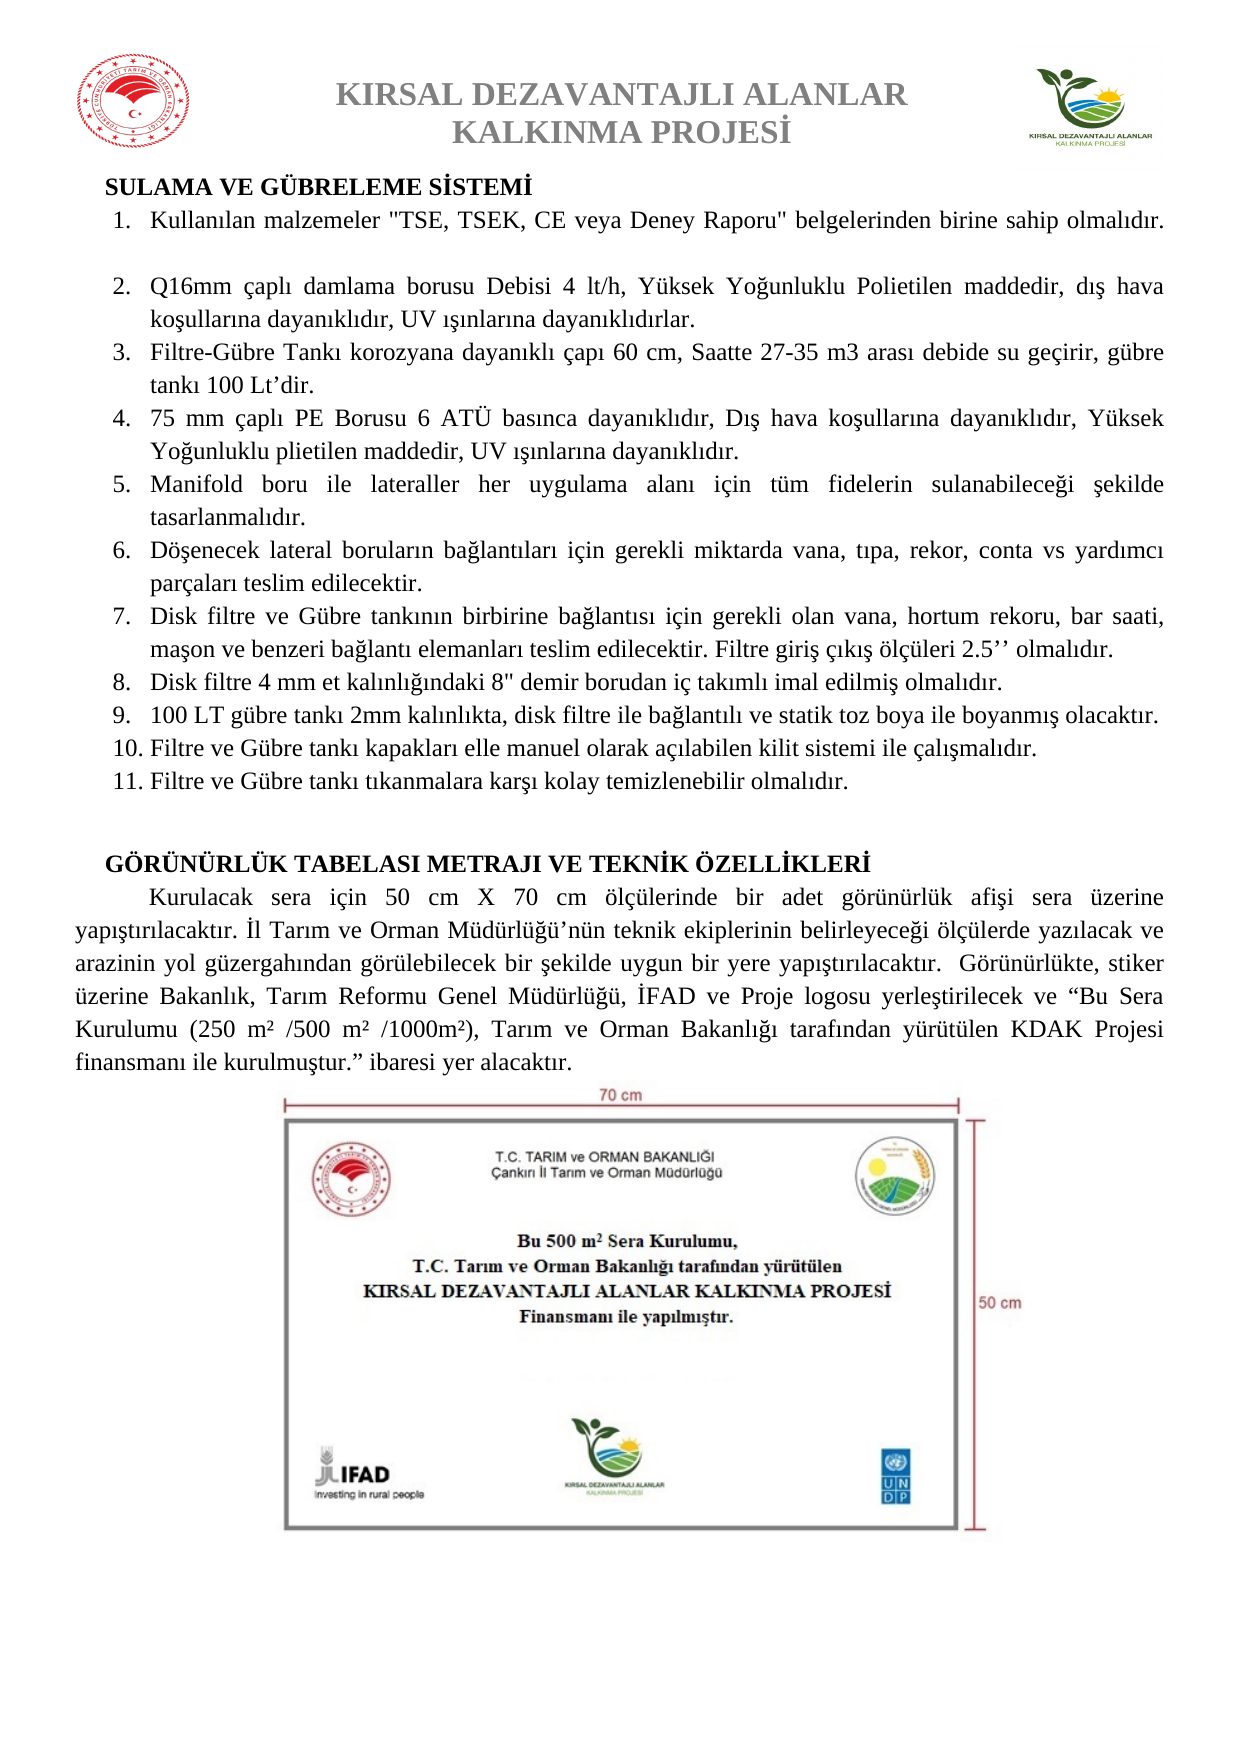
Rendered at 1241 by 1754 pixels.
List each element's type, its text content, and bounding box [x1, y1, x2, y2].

list Filtre ve Gübre tankı tıkanmalara karşı kolay temizlenebilir olmalıdır. [112, 766, 1165, 795]
list Kullanılan malzemeler "TSE, TSEK, CE veya Deney Raporu" belgelerinden birine sahip olmalıdır. [112, 205, 1165, 267]
list 100 LT gübre tankı 2mm kalınlıkta, disk filtre ile bağlantılı ve statik toz boya ile boyanmış olacaktır. [112, 700, 1165, 729]
list Manifold boru ile lateraller her uygulama alanı için tüm fidelerin sulanabileceği şekilde tasarlanmalıdır. [112, 469, 1165, 531]
list Filtre ve Gübre tankı kapakları elle manuel olarak açılabilen kilit sistemi ile çalışmalıdır. [112, 733, 1165, 762]
list Disk filtre 4 mm et kalınlığındaki 8" demir borudan iç takımlı imal edilmiş olmalıdır. [112, 667, 1165, 696]
picture [75, 52, 191, 149]
text GÖRÜNÜRLÜK TABELASI METRAJI VE TEKNİK ÖZELLİKLERİ [104, 849, 1165, 878]
text SULAMA VE GÜBRELEME SİSTEMİ [104, 172, 1165, 201]
list Q16mm çaplı damlama borusu Debisi 4 lt/h, Yüksek Yoğunluklu Polietilen maddedir, dış hava koşullarına dayanıklıdır, UV ışınlarına dayanıklıdırlar. [112, 271, 1165, 333]
picture [275, 1080, 1039, 1554]
text Kurulacak sera için 50 cm X 70 cm ölçülerinde bir adet görünürlük afişi sera üzerine yapıştırılacaktır. İl Tarım ve Orman Müdürlüğü’nün teknik ekiplerinin belirleyeceği ölçülerde yazılacak ve arazinin yol güzergahından görülebilecek bir şekilde uygun bir yere yapıştırılacaktır. Görünürlükte, stiker üzerine Bakanlık, Tarım Reformu Genel Müdürlüğü, İFAD ve Proje logosu yerleştirilecek ve “Bu Sera Kurulumu (250 m² /500 m² /1000m²), Tarım ve Orman Bakanlığı tarafından yürütülen KDAK Projesi finansmanı ile kurulmuştur.” ibaresi yer alacaktır. [75, 882, 1165, 1076]
list Disk filtre ve Gübre tankının birbirine bağlantısı için gerekli olan vana, hortum rekoru, bar saati, maşon ve benzeri bağlantı elemanları teslim edilecektir. Filtre giriş çıkış ölçüleri 2.5’’ olmalıdır. [112, 601, 1165, 663]
list Filtre-Gübre Tankı korozyana dayanıklı çapı 60 cm, Saatte 27-35 m3 arası debide su geçirir, gübre tankı 100 Lt’dir. [112, 337, 1165, 399]
list Döşenecek lateral boruların bağlantıları için gerekli miktarda vana, tıpa, rekor, conta vs yardımcı parçaları teslim edilecektir. [112, 535, 1165, 597]
picture [1015, 43, 1166, 173]
list 75 mm çaplı PE Borusu 6 ATÜ basınca dayanıklıdır, Dış hava koşullarına dayanıklıdır, Yüksek Yoğunluklu plietilen maddedir, UV ışınlarına dayanıklıdır. [112, 403, 1165, 465]
